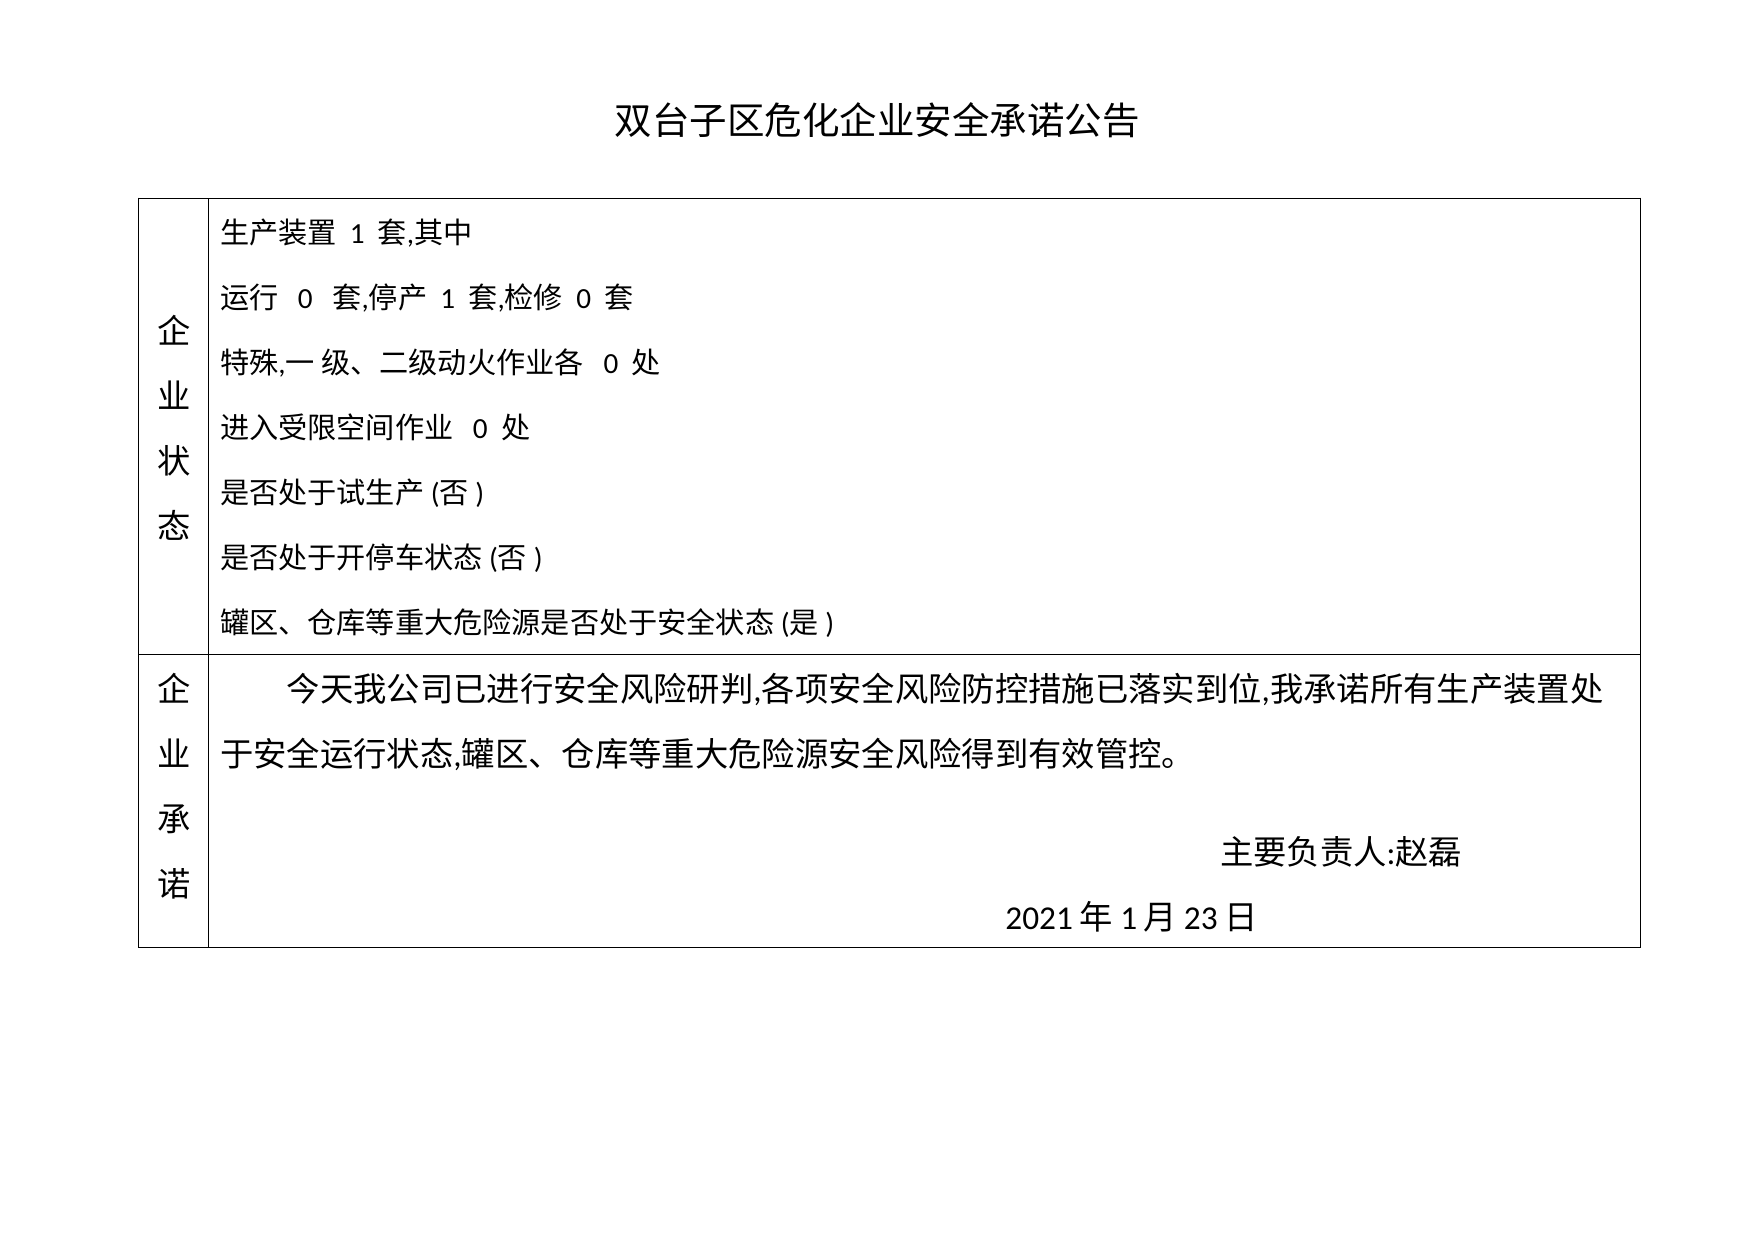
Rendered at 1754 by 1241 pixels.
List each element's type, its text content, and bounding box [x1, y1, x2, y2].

table_cell 企业状态 [139, 199, 208, 654]
table_cell 今天我公司已进行安全风险研判,各项安全风险防控措施已落实到位,我承诺所有生产装置处于安全运行状态,罐区、仓库等重大危险源安全风险得到有效管控。 主要负责人:赵磊 2021年 1月23日 [209, 655, 1640, 947]
table_cell 生产装置 1 套,其中 运行 0 套,停产 1 套,检修 0 套 特殊,一 级、二级动火作业各 0 处 进入受限空间作业 0 处 是否处于试生产 (否 ) 是否处于开停车状态 (否 ) 罐区、仓库等重大危险源是否处于安全状态 (是 ) [209, 199, 1640, 654]
table_cell 企业承诺 [139, 655, 208, 947]
